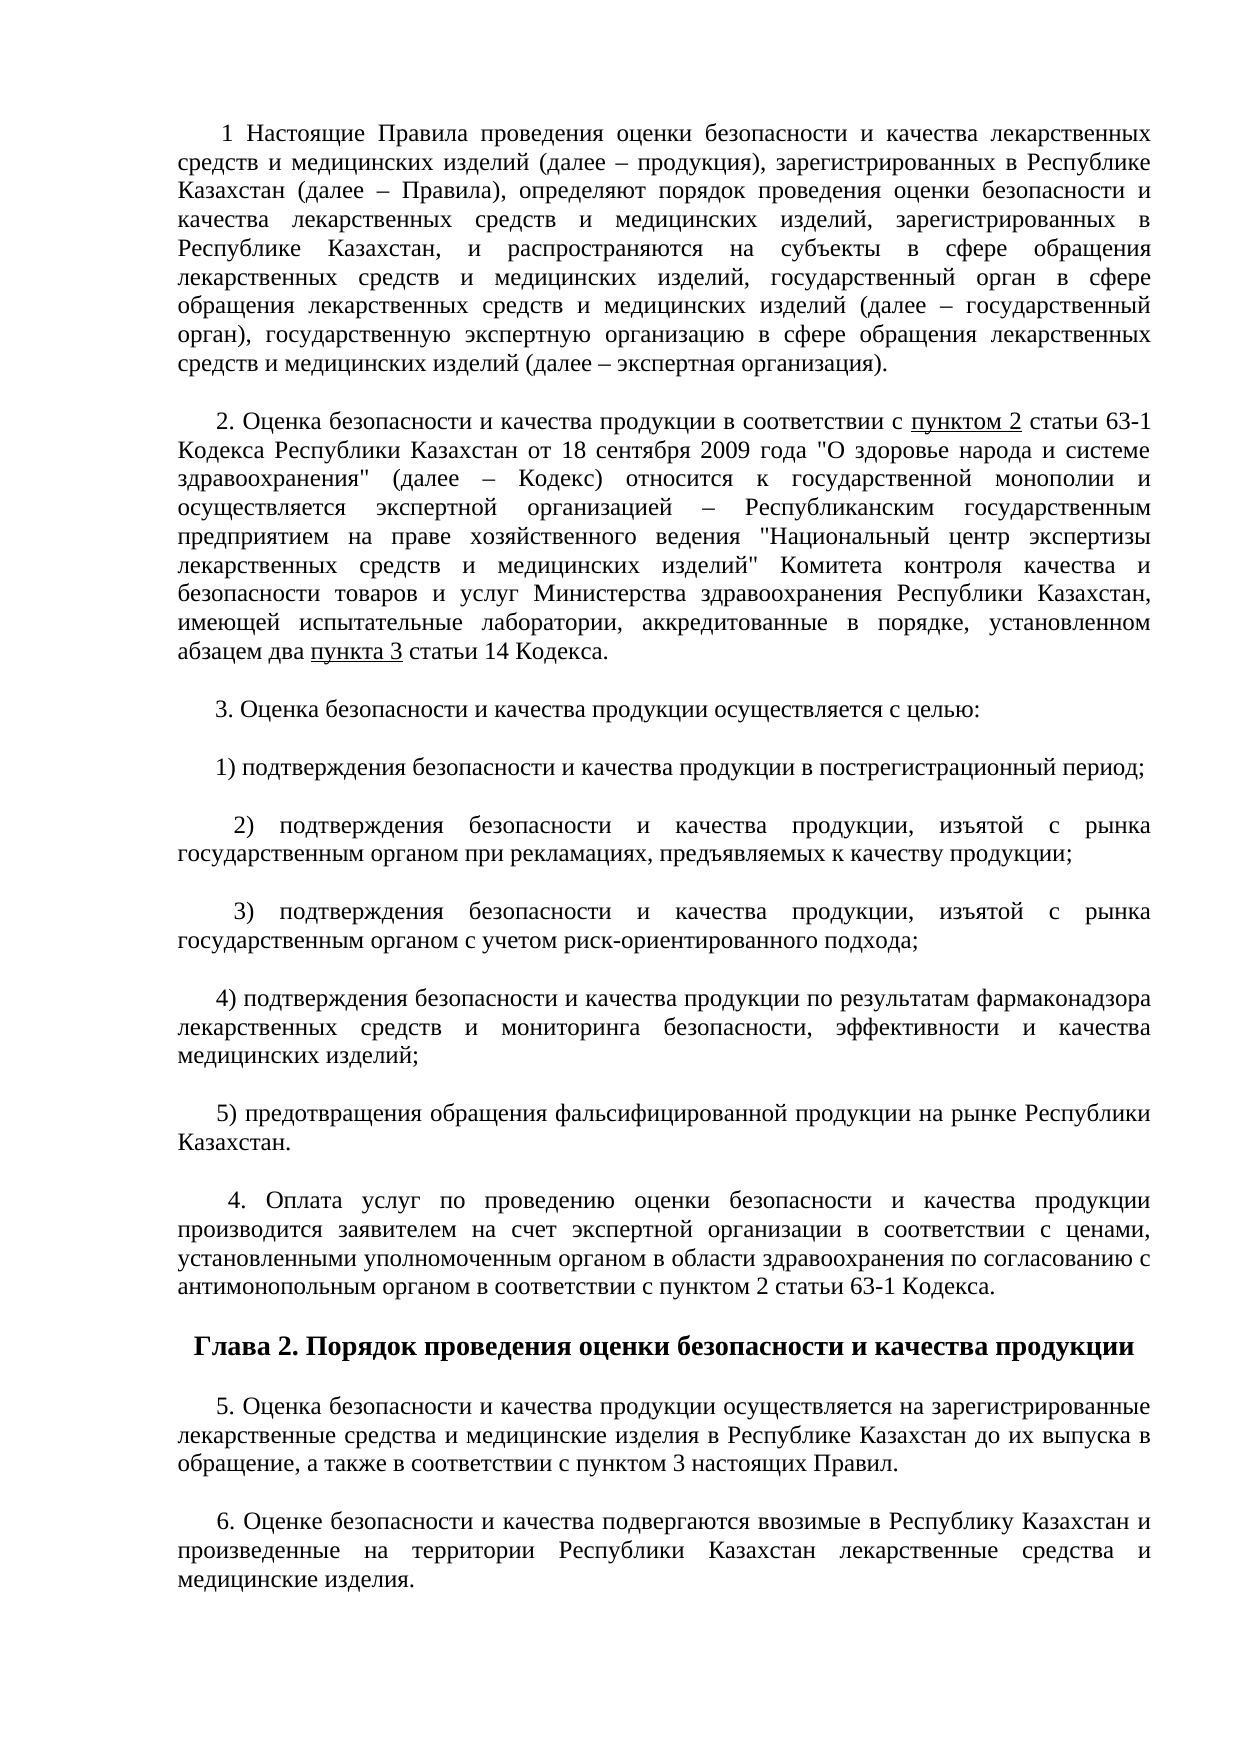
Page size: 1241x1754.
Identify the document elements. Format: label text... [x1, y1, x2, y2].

text Глава 2. Порядок проведения оценки безопасности и качества продукции [177, 1329, 1152, 1362]
text 6. Оценке безопасности и качества подвергаются ввозимые в Республику Казахстан и произведенные на территории Республики Казахстан лекарственные средства и медицинские изделия. [177, 1506, 1152, 1593]
text 3) подтверждения безопасности и качества продукции, изъятой с рынка государственным органом с учетом риск-ориентированного подхода; [177, 896, 1152, 954]
text 5. Оценка безопасности и качества продукции осуществляется на зарегистрированные лекарственные средства и медицинские изделия в Республике Казахстан до их выпуска в обращение, а также в соответствии с пунктом 3 настоящих Правил. [177, 1391, 1152, 1477]
text 4) подтверждения безопасности и качества продукции по результатам фармаконадзора лекарственных средств и мониторинга безопасности, эффективности и качества медицинских изделий; [177, 983, 1152, 1069]
text 1) подтверждения безопасности и качества продукции в пострегистрационный период; [177, 752, 1152, 781]
text 4. Оплата услуг по проведению оценки безопасности и качества продукции производится заявителем на счет экспертной организации в соответствии с ценами, установленными уполномоченным органом в области здравоохранения по согласованию с антимонопольным органом в соответствии с пунктом 2 статьи 63-1 Кодекса. [177, 1185, 1152, 1300]
text 1 Настоящие Правила проведения оценки безопасности и качества лекарственных средств и медицинских изделий (далее – продукция), зарегистрированных в Республике Казахстан (далее – Правила), определяют порядок проведения оценки безопасности и качества лекарственных средств и медицинских изделий, зарегистрированных в Республике Казахстан, и распространяются на субъекты в сфере обращения лекарственных средств и медицинских изделий, государственный орган в сфере обращения лекарственных средств и медицинских изделий (далее – государственный орган), государственную экспертную организацию в сфере обращения лекарственных средств и медицинских изделий (далее – экспертная организация). [177, 118, 1152, 377]
text 5) предотвращения обращения фальсифицированной продукции на рынке Республики Казахстан. [177, 1098, 1152, 1156]
text 3. Оценка безопасности и качества продукции осуществляется с целью: [177, 694, 1152, 723]
text 2) подтверждения безопасности и качества продукции, изъятой с рынка государственным органом при рекламациях, предъявляемых к качеству продукции; [177, 810, 1152, 867]
text 2. Оценка безопасности и качества продукции в соответствии с пунктом 2 статьи 63-1 Кодекса Республики Казахстан от 18 сентября 2009 года "О здоровье народа и системе здравоохранения" (далее – Кодекс) относится к государственной монополии и осуществляется экспертной организацией – Республиканским государственным предприятием на праве хозяйственного ведения "Национальный центр экспертизы лекарственных средств и медицинских изделий" Комитета контроля качества и безопасности товаров и услуг Министерства здравоохранения Республики Казахстан, имеющей испытательные лаборатории, аккредитованные в порядке, установленном абзацем два пункта 3 статьи 14 Кодекса. [177, 406, 1152, 665]
